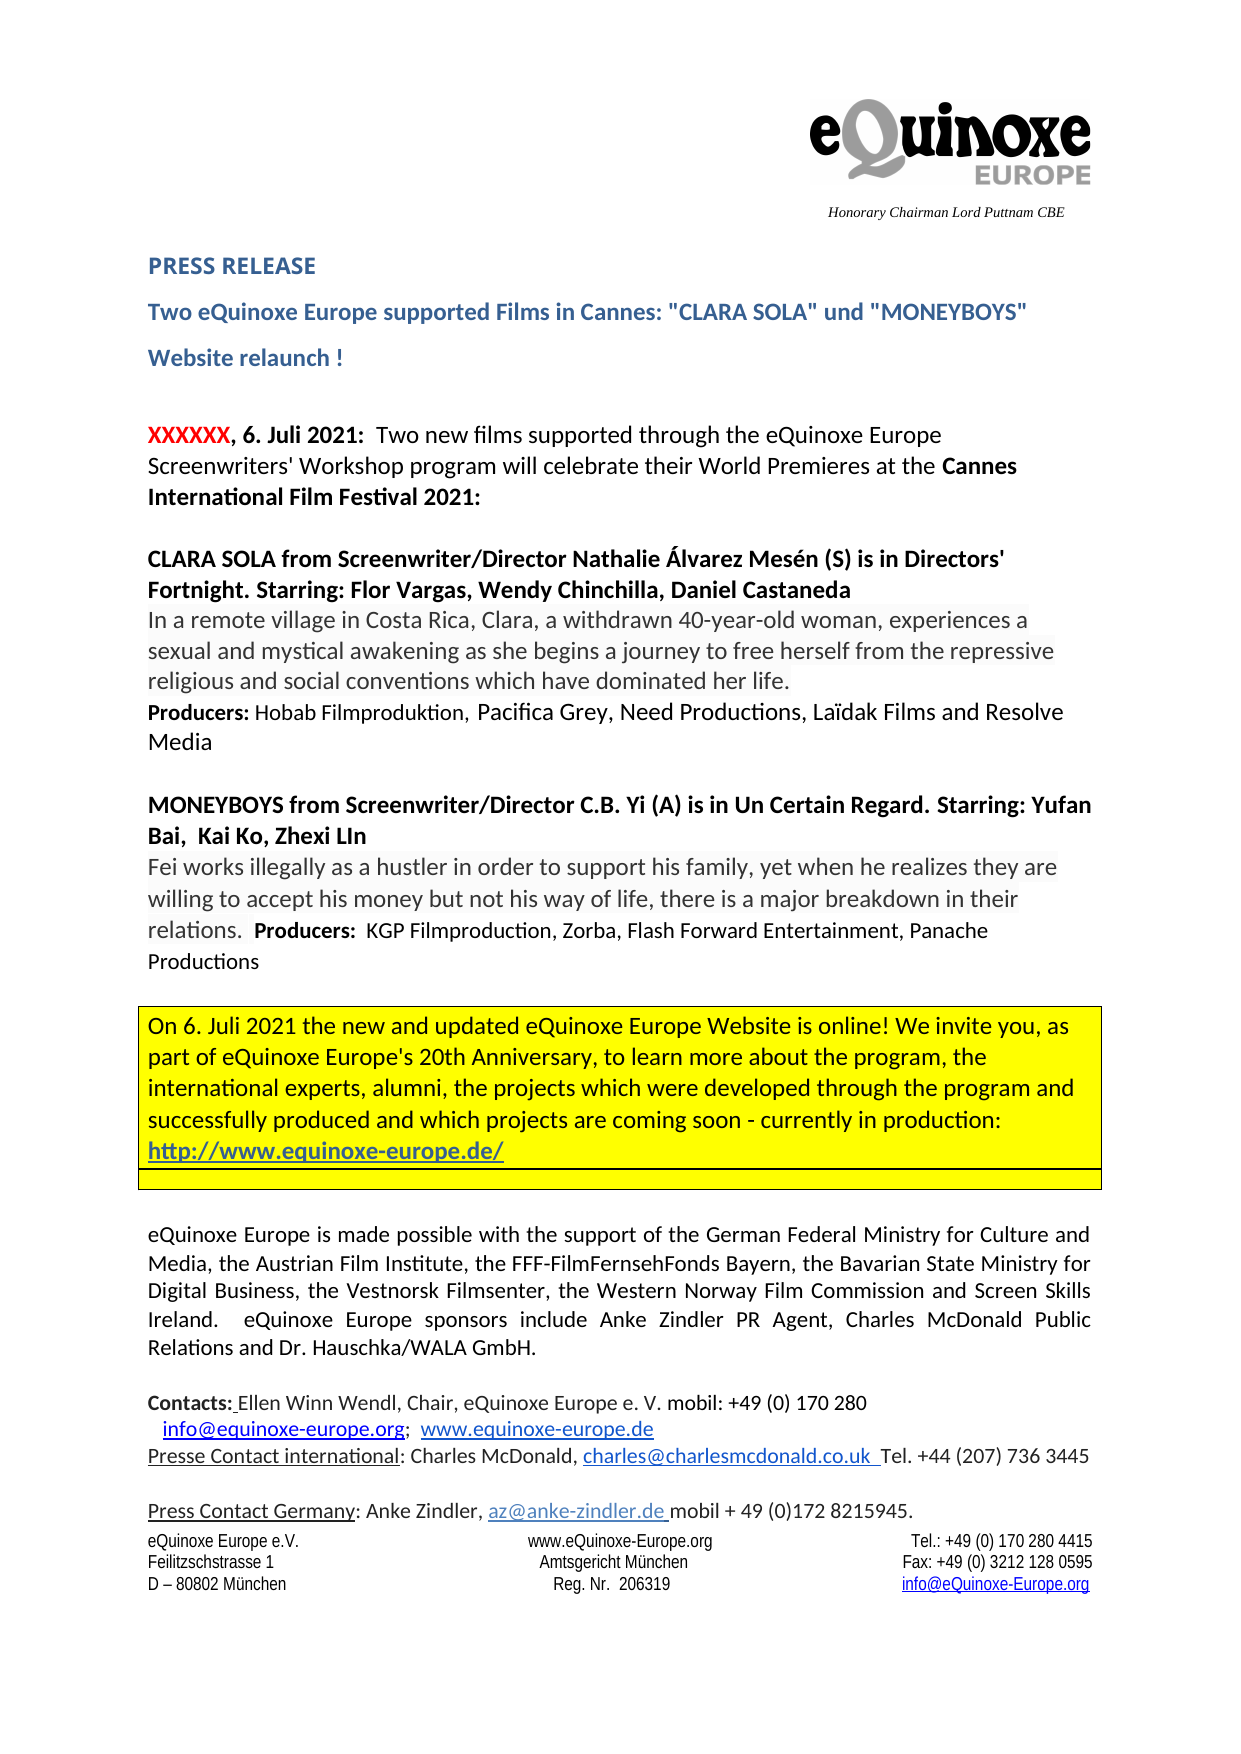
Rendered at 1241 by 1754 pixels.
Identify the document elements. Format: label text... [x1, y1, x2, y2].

text PRESS RELEASE [148, 249, 1137, 281]
text Presse Contact international: Charles McDonald, charles@charlesmcdonald.co.uk Tel. +44 (207) 736 3445 [148, 1442, 1093, 1469]
text CLARA SOLA from Screenwriter/Director Nathalie Álvarez Mesén (S) is in Directors' Fortnight. Starring: Flor Vargas, Wendy Chinchilla, Daniel Castaneda [148, 543, 1093, 604]
text On 6. Juli 2021 the new and updated eQuinoxe Europe Website is online! We invite you, as part of eQuinoxe Europe's 20th Anniversary, to learn more about the program, the international experts, alumni, the projects which were developed through the program and successfully produced and which projects are coming soon - currently in production: http://www.equinoxe-europe.de/ [139, 1007, 1101, 1168]
text Producers: Hobab Filmproduktion, Pacifica Grey, Need Productions, Laïdak Films and Resolve Media [148, 696, 1093, 757]
text Contacts: Ellen Winn Wendl, Chair, eQuinoxe Europe e. V. mobil: +49 (0) 170 280 [148, 1389, 1093, 1415]
text info@equinoxe-europe.org; www.equinoxe-europe.de [148, 1415, 1093, 1442]
text Website relaunch ! [148, 342, 1093, 373]
picture [810, 99, 1091, 185]
text In a remote village in Costa Rica, Clara, a withdrawn 40-year-old woman, experiences a sexual and mystical awakening as she begins a journey to free herself from the repressive religious and social conventions which have dominated her life. [791, 604, 1093, 696]
text Press Contact Germany: Anke Zindler, az@anke-zindler.de mobil + 49 (0)172 8215945. [148, 1497, 1093, 1524]
text eQuinoxe Europe is made possible with the support of the German Federal Ministry for Culture and Media, the Austrian Film Institute, the FFF-FilmFernsehFonds Bayern, the Bavarian State Ministry for Digital Business, the Vestnorsk Filmsenter, the Western Norway Film Commission and Screen Skills Ireland. eQuinoxe Europe sponsors include Anke Zindler PR Agent, Charles McDonald Public Relations and Dr. Hauschka/WALA GmbH. [148, 1221, 1093, 1361]
text MONEYBOYS from Screenwriter/Director C.B. Yi (A) is in Un Certain Regard. Starring: Yufan Bai, Kai Ko, Zhexi LIn Fei works illegally as a hustler in order to support his family, yet when he realizes they are willing to accept his money but not his way of life, there is a major breakdown in their relations. Producers: KGP Filmproduction, Zorba, Flash Forward Entertainment, Panache Productions [148, 788, 1093, 976]
text XXXXXX, 6. Juli 2021: Two new films supported through the eQuinoxe Europe Screenwriters' Workshop program will celebrate their World Premieres at the Cannes International Film Festival 2021: [148, 418, 1093, 512]
text Two eQuinoxe Europe supported Films in Cannes: "CLARA SOLA" und "MONEYBOYS" [148, 296, 1093, 327]
